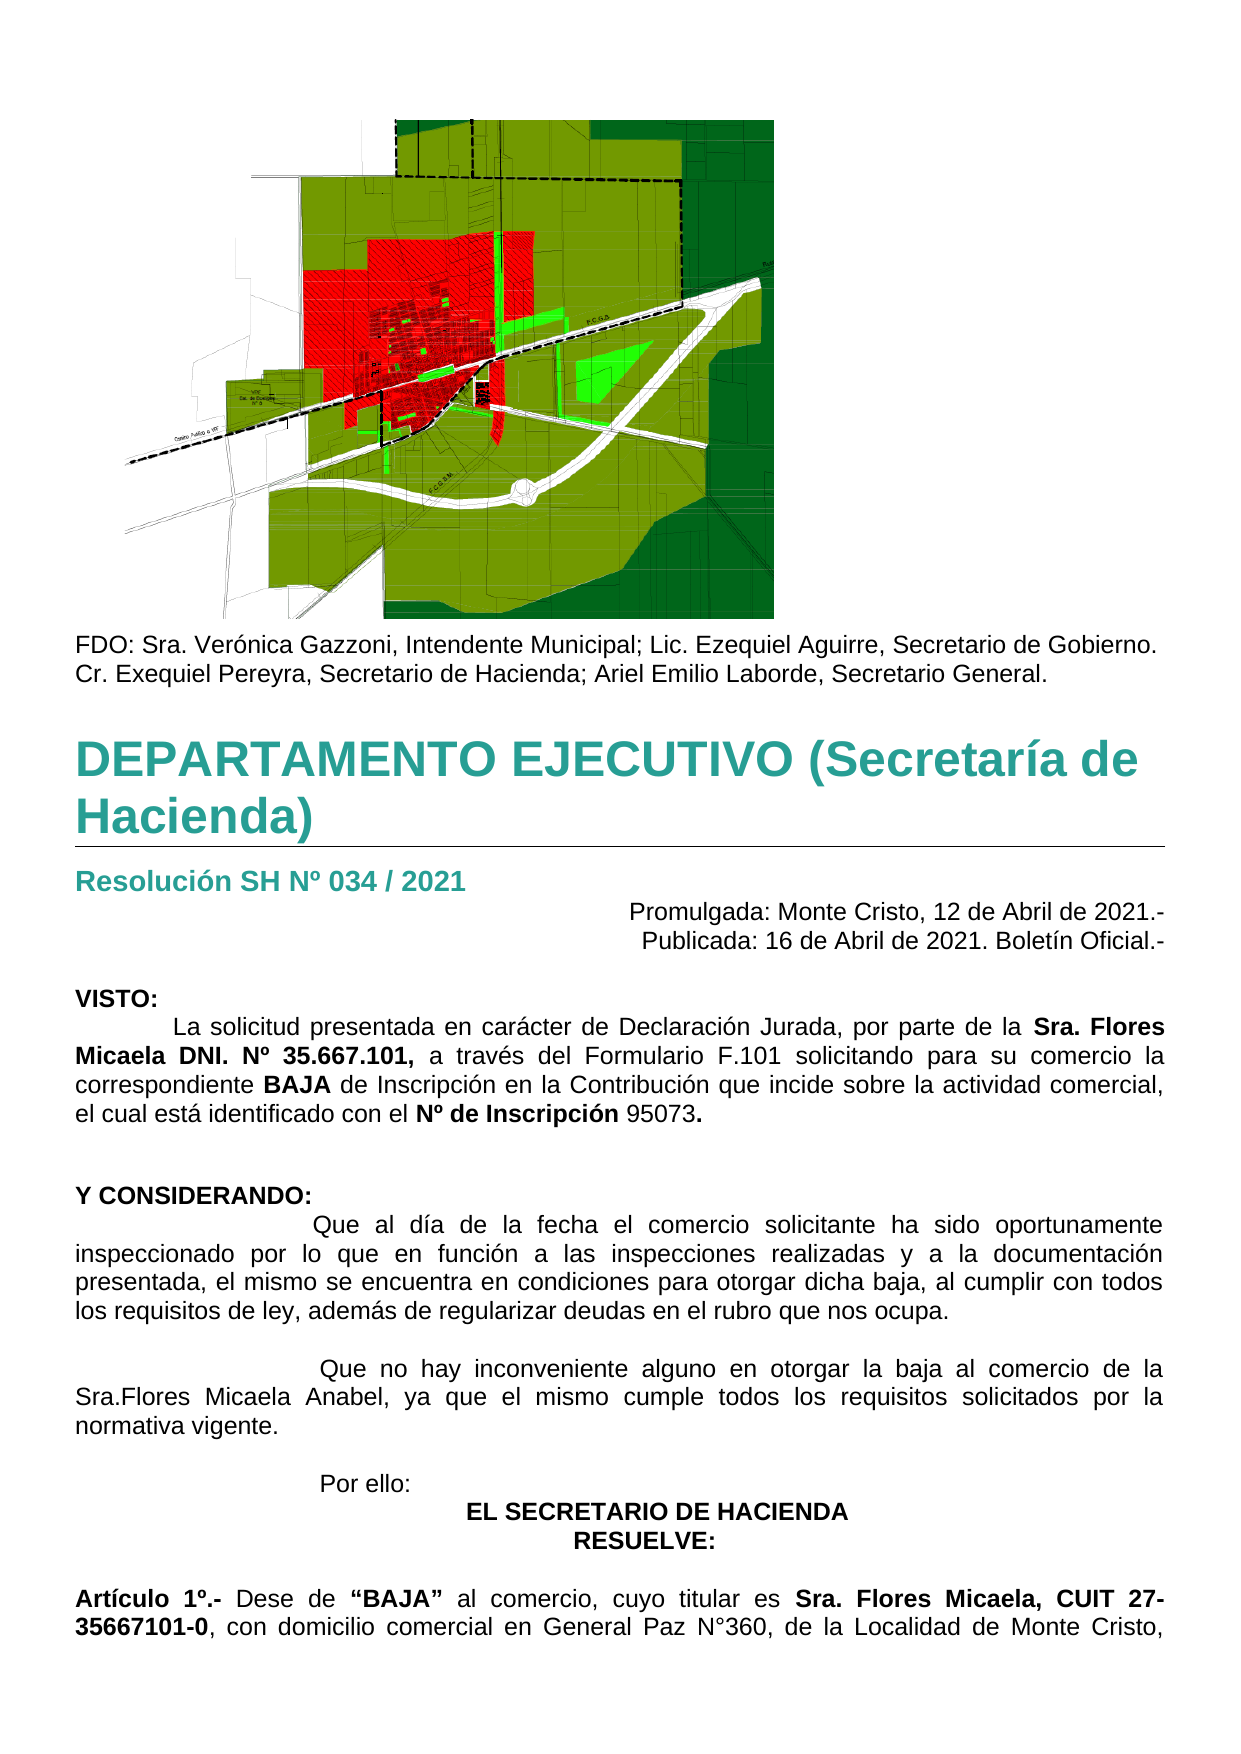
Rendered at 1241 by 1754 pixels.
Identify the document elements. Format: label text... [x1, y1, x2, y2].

text RESUELVE: [75, 1526, 1165, 1555]
text VISTO: [75, 984, 1165, 1012]
text Que no hay inconveniente alguno en otorgar la baja al comercio de la Sra.Flores Micaela Anabel, ya que el mismo cumple todos los requisitos solicitados por la normativa vigente. [75, 1354, 1165, 1440]
text Por ello: [75, 1469, 1165, 1497]
text La solicitud presentada en carácter de Declaración Jurada, por parte de la Sra. Flores Micaela DNI. Nº 35.667.101, a través del Formulario F.101 solicitando para su comercio la correspondiente BAJA de Inscripción en la Contribución que incide sobre la actividad comercial, el cual está identificado con el Nº de Inscripción 95073. [75, 1012, 1165, 1127]
text Publicada: 16 de Abril de 2021. Boletín Oficial.- [75, 926, 1165, 955]
text EL SECRETARIO DE HACIENDA [75, 1497, 1165, 1526]
subtitle DEPARTAMENTO EJECUTIVO (Secretaría de Hacienda) [75, 729, 1165, 846]
text Y CONSIDERANDO: [75, 1181, 1165, 1210]
text Promulgada: Monte Cristo, 12 de Abril de 2021.- [75, 897, 1165, 926]
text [75, 1584, 1165, 1641]
text Que al día de la fecha el comercio solicitante ha sido oportunamente inspeccionado por lo que en función a las inspecciones realizadas y a la documentación presentada, el mismo se encuentra en condiciones para otorgar dicha baja, al cumplir con todos los requisitos de ley, además de regularizar deudas en el rubro que nos ocupa. [75, 1210, 1165, 1325]
text FDO: Sra. Verónica Gazzoni, Intendente Municipal; Lic. Ezequiel Aguirre, Secretario de Gobierno. Cr. Exequiel Pereyra, Secretario de Hacienda; Ariel Emilio Laborde, Secretario General. [75, 83, 1165, 687]
subtitle Resolución SH Nº 034 / 2021 [75, 864, 1165, 897]
